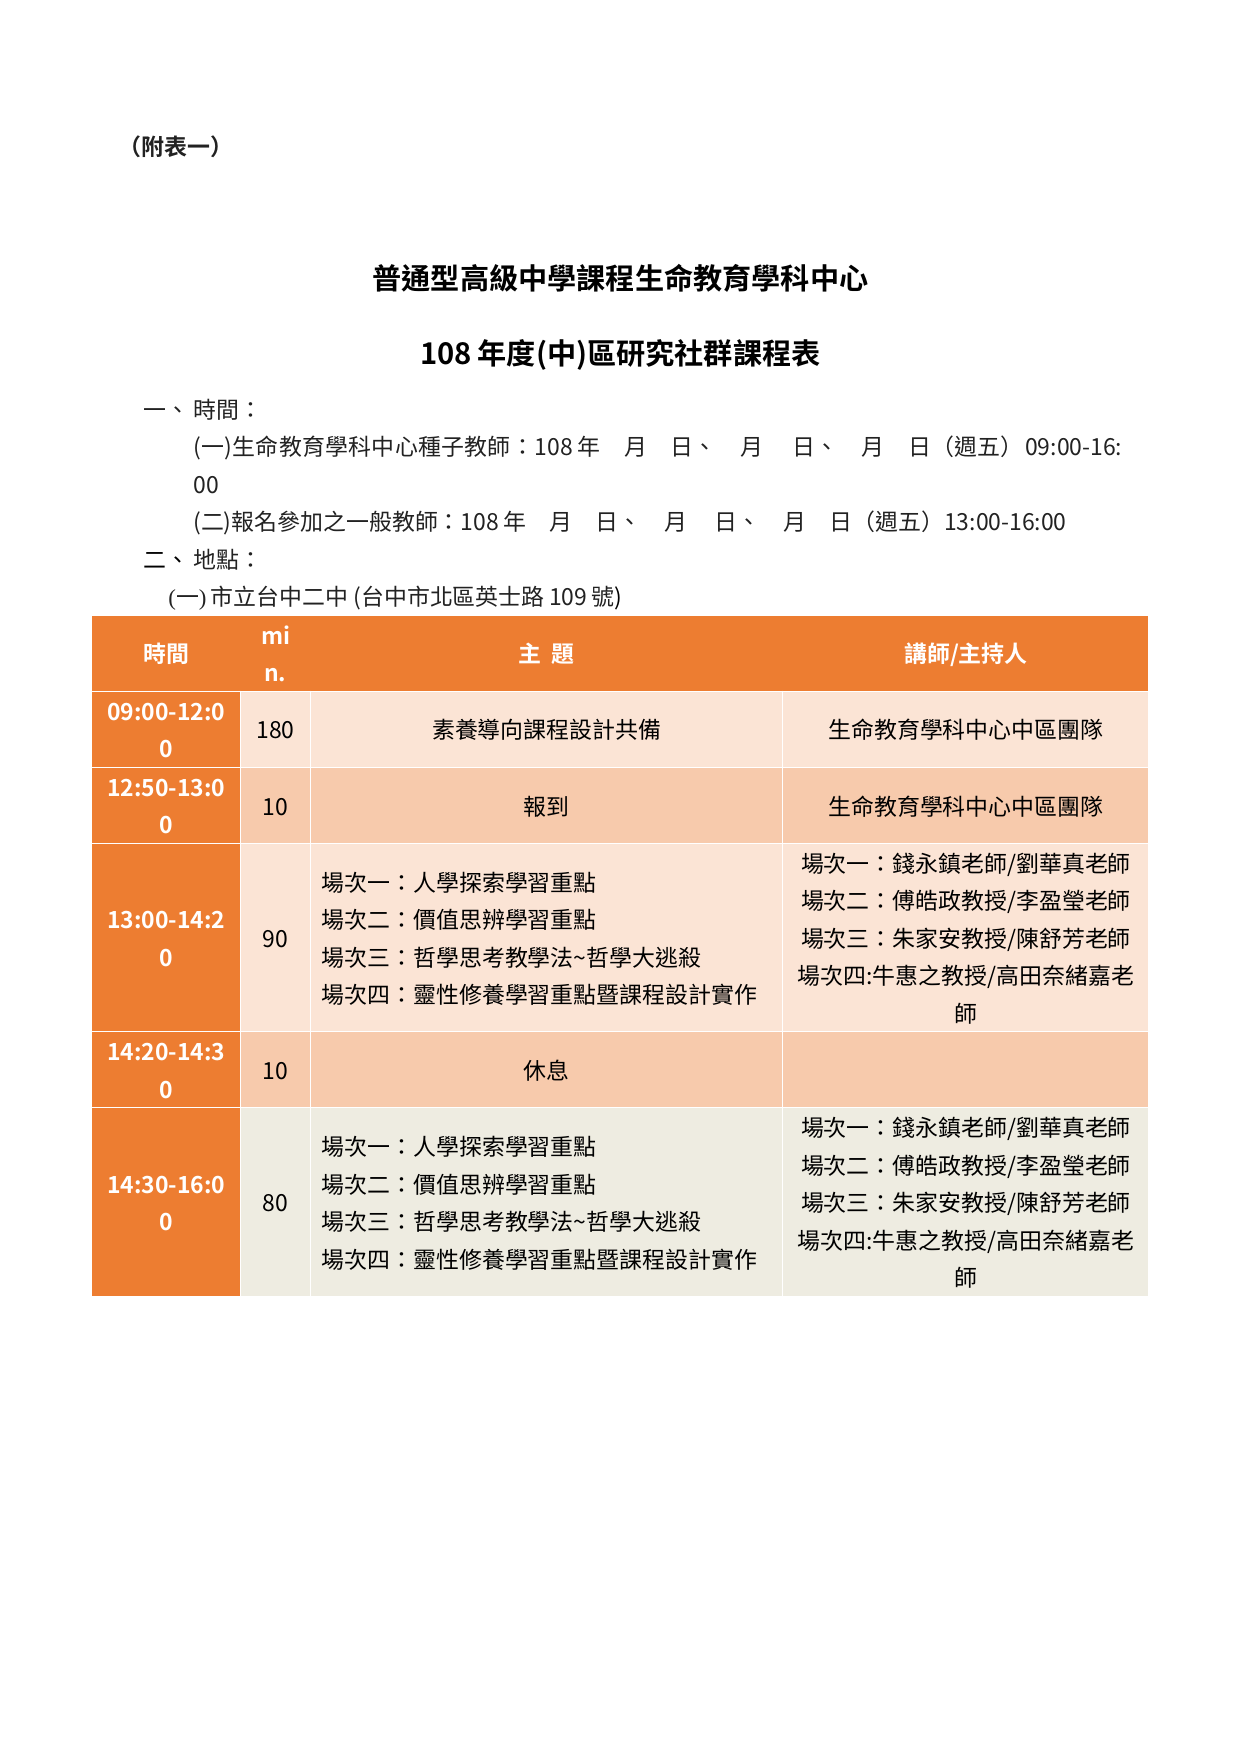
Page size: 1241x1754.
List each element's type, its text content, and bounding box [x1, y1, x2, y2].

table_cell 生命教育學科中心中區團隊 [783, 768, 1148, 843]
table_cell 14:30-16:00 [92, 1108, 240, 1296]
table_cell 休息 [311, 1032, 782, 1107]
table_cell 場次一：人學探索學習重點 場次二：價值思辨學習重點 場次三：哲學思考教學法~哲學大逃殺 場次四：靈性修養學習重點暨課程設計實作 [311, 1108, 782, 1296]
text (一)生命教育學科中心種子教師：108年 月 日、 月 日、 月 日（週五）09:00-16:00 [193, 427, 1122, 502]
table_cell 10 [241, 1032, 310, 1107]
table_header 時間 [92, 616, 240, 691]
table_cell 生命教育學科中心中區團隊 [783, 692, 1148, 767]
table_cell 90 [241, 844, 310, 1031]
table_cell 80 [241, 1108, 310, 1296]
table_cell 12:50-13:00 [92, 768, 240, 843]
table_cell 場次一：錢永鎮老師/劉華真老師 場次二：傅皓政教授/李盈瑩老師 場次三：朱家安教授/陳舒芳老師 場次四:牛惠之教授/高田奈緒嘉老師 [783, 1108, 1148, 1296]
table_cell 場次一：錢永鎮老師/劉華真老師 場次二：傅皓政教授/李盈瑩老師 場次三：朱家安教授/陳舒芳老師 場次四:牛惠之教授/高田奈緒嘉老師 [783, 844, 1148, 1031]
table_header 講師/主持人 [783, 616, 1148, 691]
table_cell 09:00-12:00 [92, 692, 240, 767]
table_header min. [240, 616, 310, 691]
table_cell 13:00-14:20 [92, 844, 240, 1031]
text (二)報名參加之一般教師：108年 月 日、 月 日、 月 日（週五）13:00-16:00 [193, 502, 1122, 539]
list 市立台中二中 (台中市北區英士路109號) [168, 577, 1122, 614]
text （附表一） [118, 127, 1122, 164]
list 時間： [143, 389, 1122, 427]
text 普通型高級中學課程生命教育學科中心 [118, 239, 1122, 314]
table_cell 10 [241, 768, 310, 843]
list 地點： [143, 539, 1122, 577]
table_cell [783, 1032, 1148, 1107]
table_cell 14:20-14:30 [92, 1032, 240, 1107]
table_cell 180 [241, 692, 310, 767]
table_cell 報到 [311, 768, 782, 843]
table_cell 場次一：人學探索學習重點 場次二：價值思辨學習重點 場次三：哲學思考教學法~哲學大逃殺 場次四：靈性修養學習重點暨課程設計實作 [311, 844, 782, 1031]
text 108年度(中)區研究社群課程表 [118, 314, 1122, 389]
table_header 主 題 [310, 616, 783, 691]
table_cell 素養導向課程設計共備 [311, 692, 782, 767]
